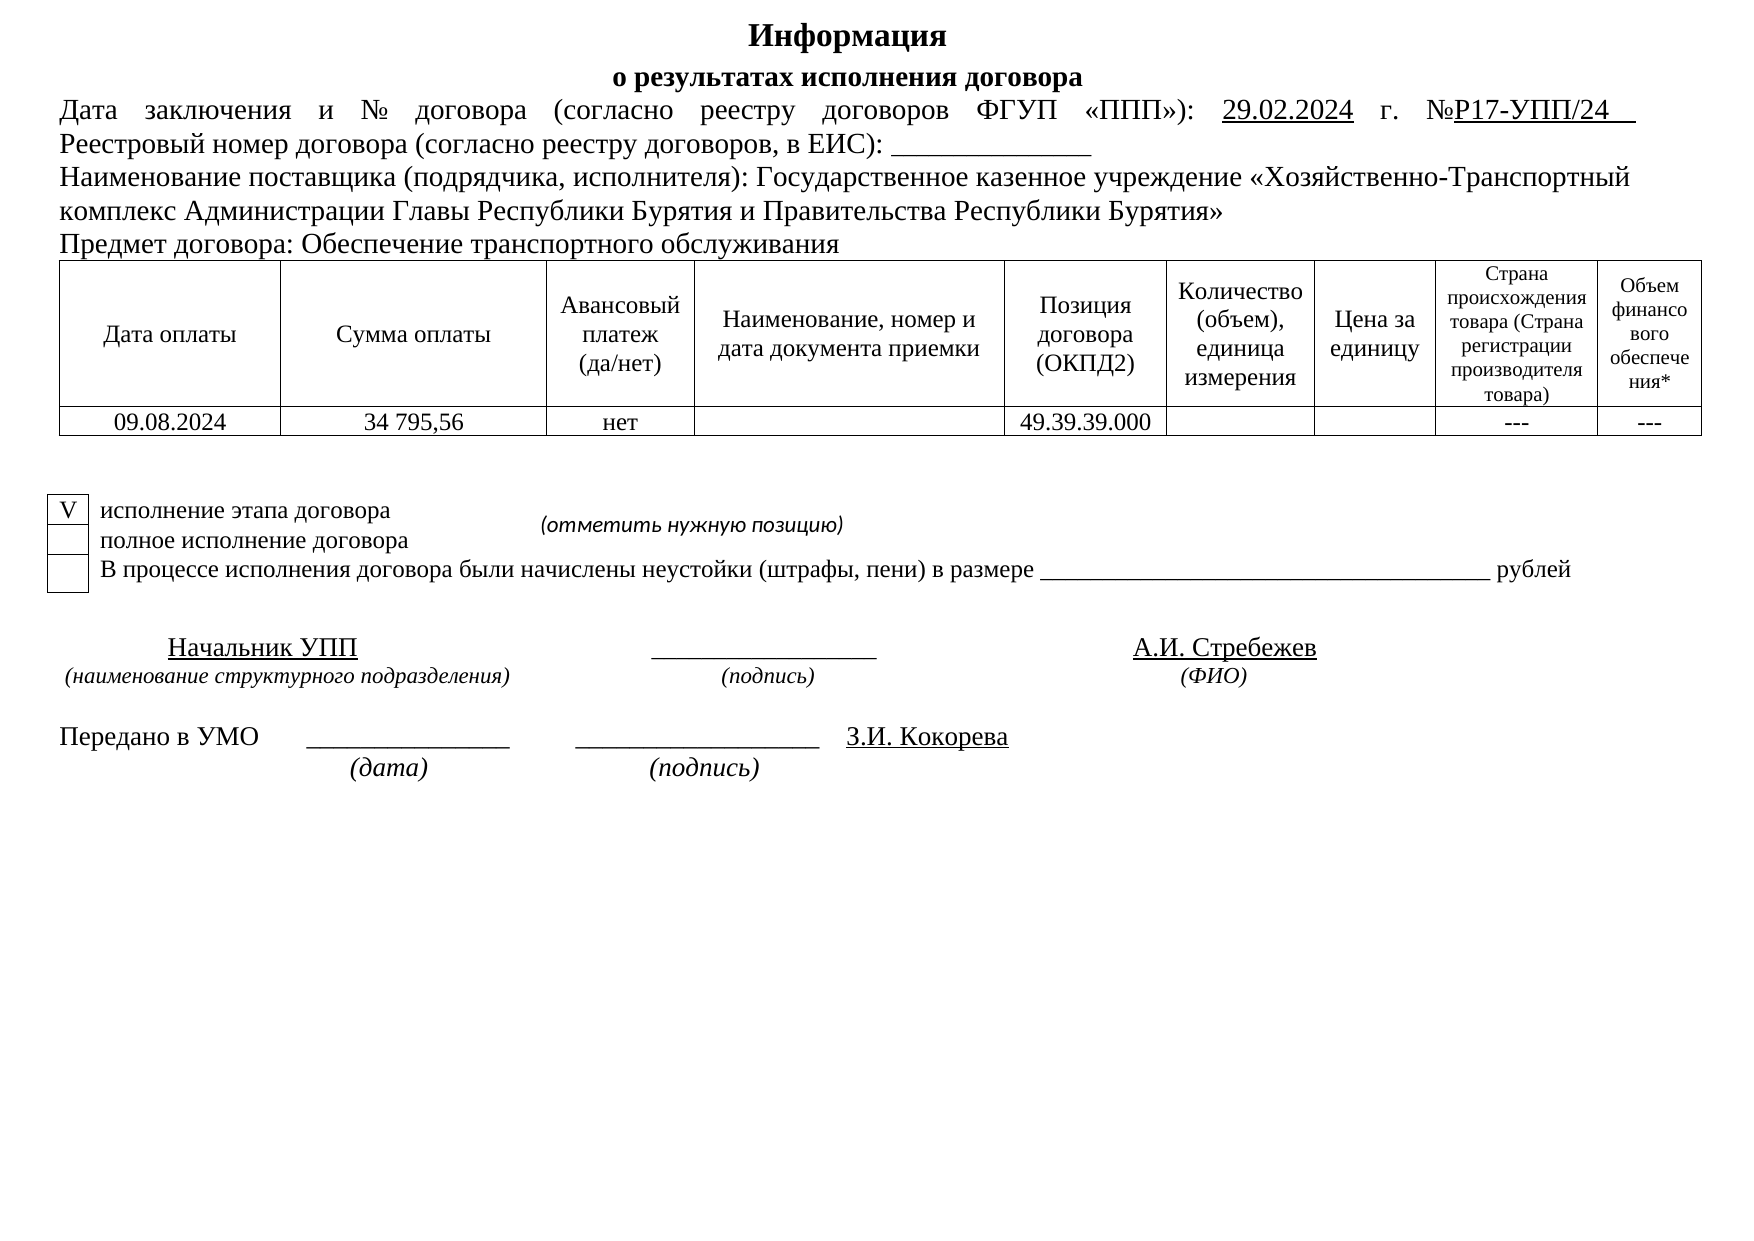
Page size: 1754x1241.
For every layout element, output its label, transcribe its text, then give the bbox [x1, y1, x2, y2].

text Передано в УМО _______________ __________________ З.И. Кокорева [59, 720, 1636, 751]
table_cell --- [1598, 407, 1701, 435]
table_cell нет [547, 407, 694, 435]
text Информация [59, 15, 1636, 53]
table_header (отметить нужную позицию) [529, 494, 1624, 553]
table_header Количество (объем), единица измерения [1167, 261, 1314, 406]
table_header Страна происхождения товара (Страна регистрации производителя товара) [1436, 261, 1597, 406]
text Дата заключения и № договора (согласно реестру договоров ФГУП «ППП»): 29.02.2024 г. №Р17-УПП/24 Реестровый номер договора (согласно реестру договоров, в ЕИС): ________________ [59, 92, 1636, 159]
text Предмет договора: Обеспечение транспортного обслуживания [59, 227, 1636, 260]
table_cell [1315, 407, 1435, 435]
table_cell [48, 555, 88, 592]
table_header Авансовый платеж (да/нет) [547, 261, 694, 406]
table_cell 34 795,56 [281, 407, 546, 435]
table_cell [48, 525, 88, 553]
table_header V [48, 495, 88, 524]
text (наименование структурного подразделения) (подпись) (ФИО) [59, 662, 1636, 689]
table_header Позиция договора (ОКПД2) [1005, 261, 1166, 406]
table_header Цена за единицу [1315, 261, 1435, 406]
table_cell 09.08.2024 [60, 407, 280, 435]
text о результатах исполнения договора [59, 59, 1636, 92]
table_cell --- [1436, 407, 1597, 435]
text Начальник УПП __________________ А.И. Стребежев [59, 631, 1636, 662]
table_cell [695, 407, 1004, 435]
table_header исполнение этапа договора [89, 494, 528, 524]
text (дата) (подпись) [59, 751, 1636, 782]
table_cell [1167, 407, 1314, 435]
table_header Наименование, номер и дата документа приемки [695, 261, 1004, 406]
table_header Сумма оплаты [281, 261, 546, 406]
text Наименование поставщика (подрядчика, исполнителя): Государственное казенное учреждение «Хозяйственно-Транспортный комплекс Администрации Главы Республики Бурятия и Правительства Республики Бурятия» [59, 159, 1636, 227]
table_cell В процессе исполнения договора были начислены неустойки (штрафы, пени) в размере ____________________________________ рублей [89, 554, 1624, 592]
table_cell 49.39.39.000 [1005, 407, 1166, 435]
table_header Дата оплаты [60, 261, 280, 406]
table_header Объем финансового обеспечения* [1598, 261, 1701, 406]
table_cell полное исполнение договора [89, 524, 528, 553]
